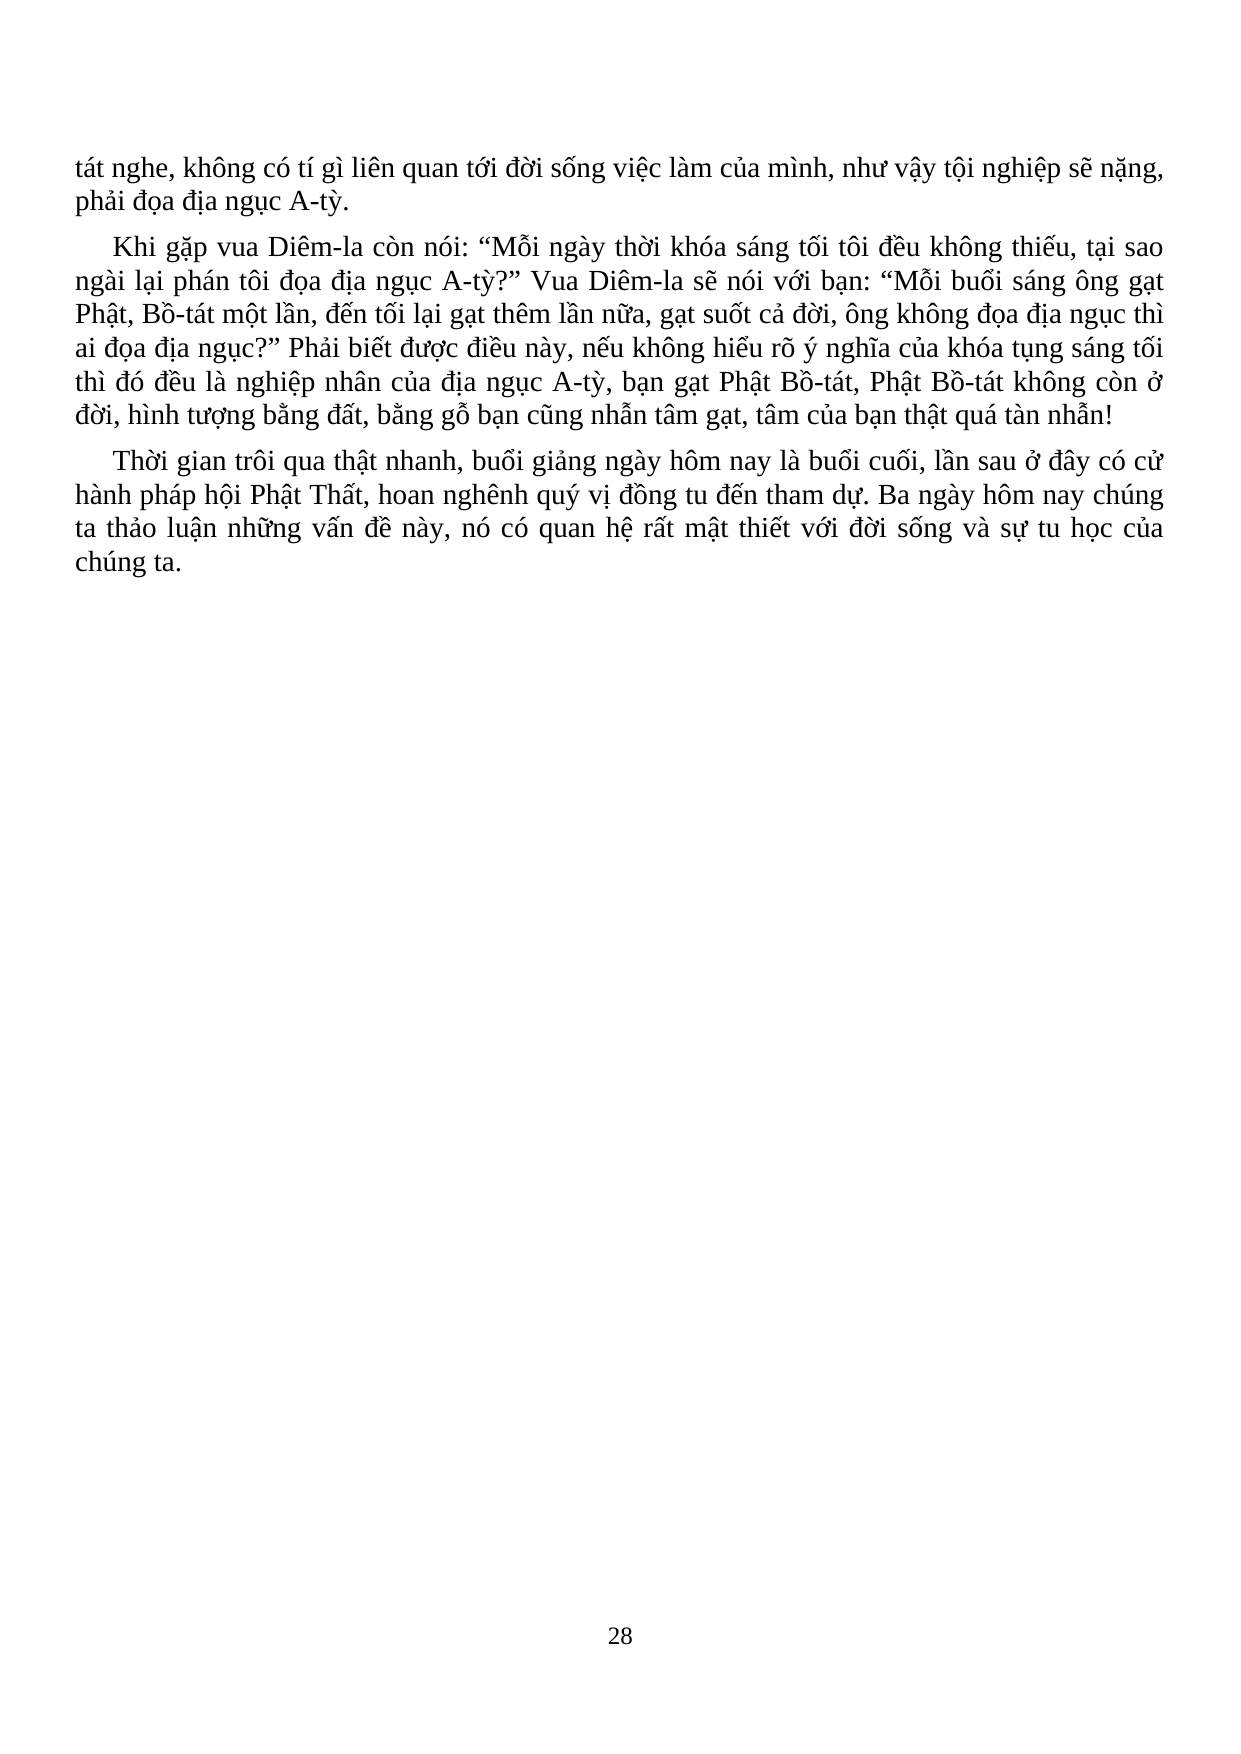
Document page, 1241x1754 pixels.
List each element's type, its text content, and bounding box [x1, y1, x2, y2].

text Thời gian trôi qua thật nhanh, buổi giảng ngày hôm nay là buổi cuối, lần sau ở đây có cử hành pháp hội Phật Thất, hoan nghênh quý vị đồng tu đến tham dự. Ba ngày hôm nay chúng ta thảo luận những vấn đề này, nó có quan hệ rất mật thiết với đời sống và sự tu học của chúng ta. [75, 443, 1165, 577]
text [75, 150, 1165, 217]
text Khi gặp vua Diêm-la còn nói: “Mỗi ngày thời khóa sáng tối tôi đều không thiếu, tại sao ngài lại phán tôi đọa địa ngục A-tỳ?” Vua Diêm-la sẽ nói với bạn: “Mỗi buổi sáng ông gạt Phật, Bồ-tát một lần, đến tối lại gạt thêm lần nữa, gạt suốt cả đời, ông không đọa địa ngục thì ai đọa địa ngục?” Phải biết được điều này, nếu không hiểu rõ ý nghĩa của khóa tụng sáng tối thì đó đều là nghiệp nhân của địa ngục A-tỳ, bạn gạt Phật Bồ-tát, Phật Bồ-tát không còn ở đời, hình tượng bằng đất, bằng gỗ bạn cũng nhẫn tâm gạt, tâm của bạn thật quá tàn nhẫn! [75, 229, 1165, 431]
